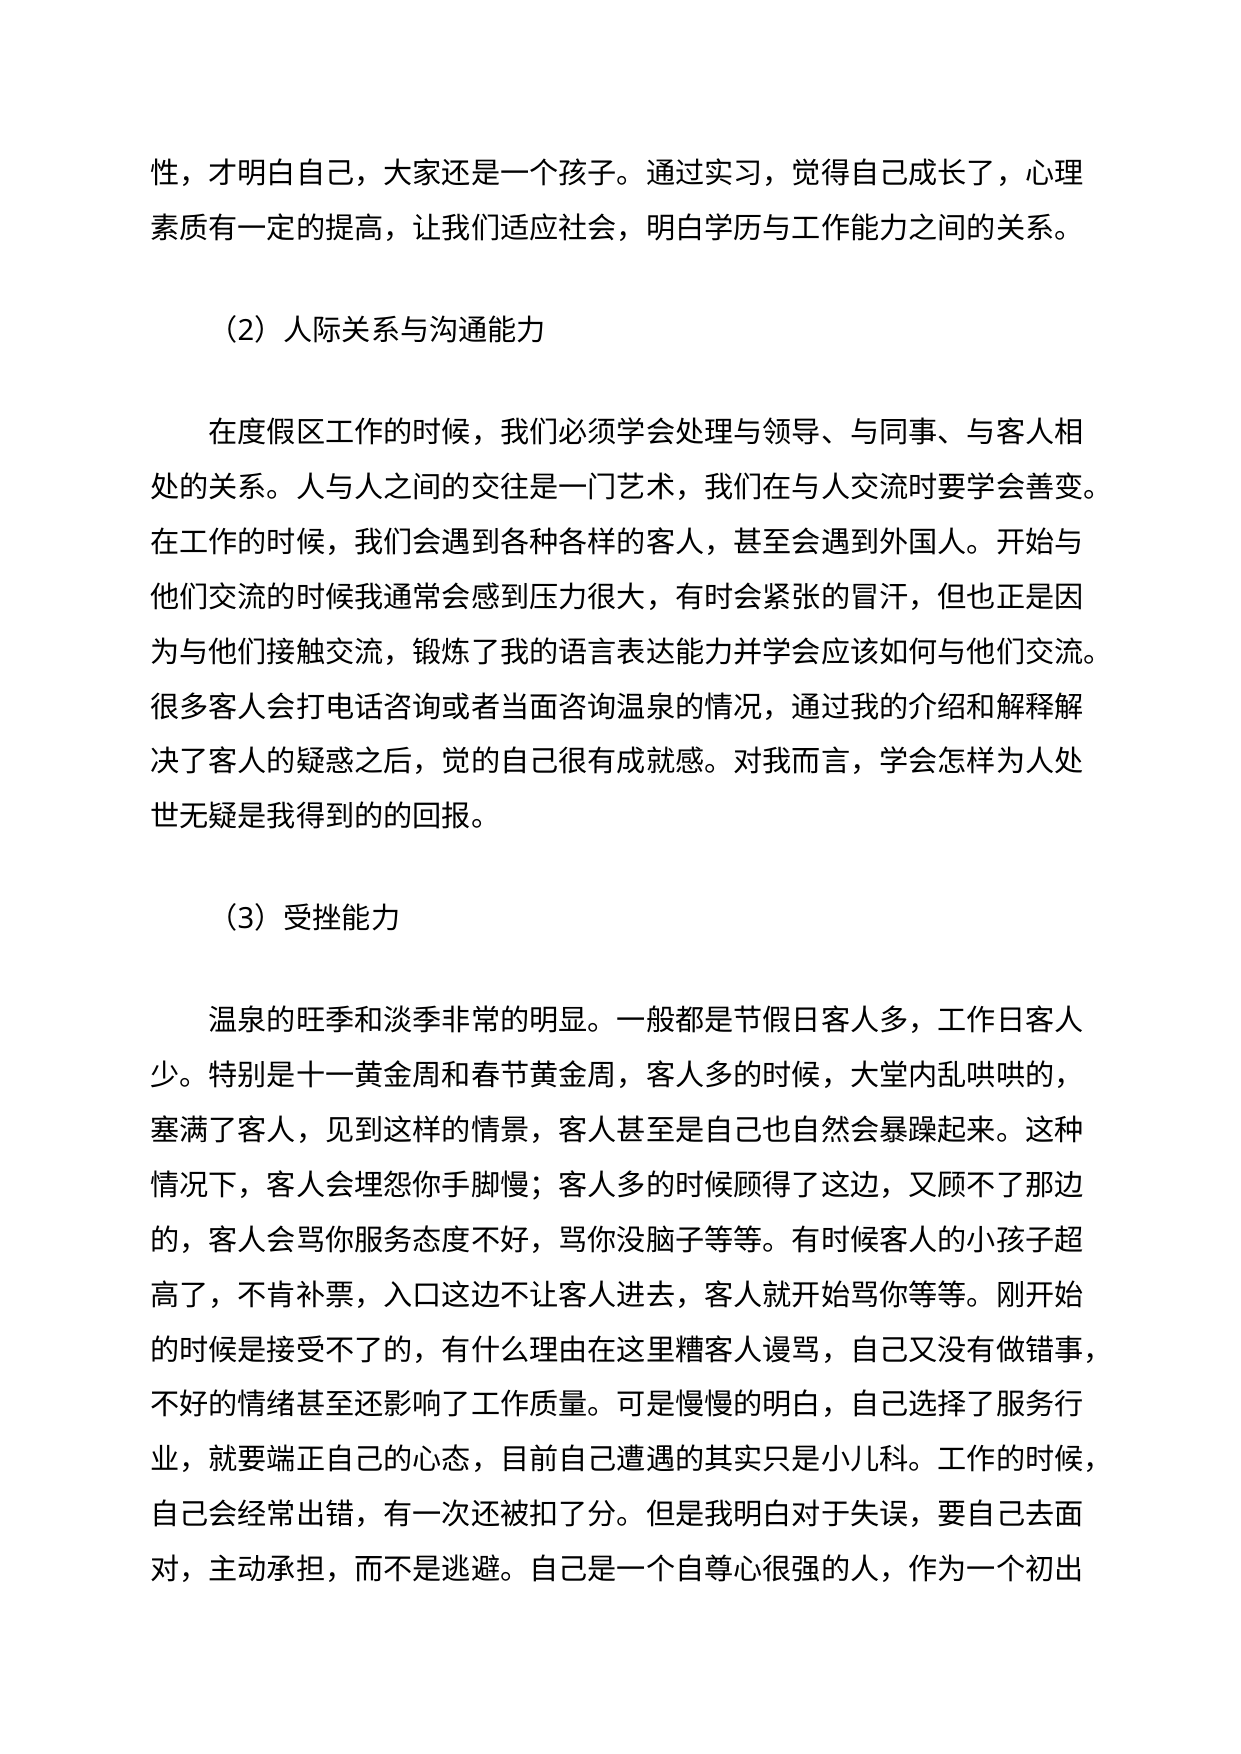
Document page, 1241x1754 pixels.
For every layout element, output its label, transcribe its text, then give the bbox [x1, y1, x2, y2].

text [150, 997, 1090, 1588]
text 在度假区工作的时候，我们必须学会处理与领导、与同事、与客人相处的关系。人与人之间的交往是一门艺术，我们在与人交流时要学会善变。在工作的时候，我们会遇到各种各样的客人，甚至会遇到外国人。开始与他们交流的时候我通常会感到压力很大，有时会紧张的冒汗，但也正是因为与他们接触交流，锻炼了我的语言表达能力并学会应该如何与他们交流。很多客人会打电话咨询或者当面咨询温泉的情况，通过我的介绍和解释解决了客人的疑惑之后，觉的自己很有成就感。对我而言，学会怎样为人处世无疑是我得到的的回报。 [150, 409, 1090, 835]
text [150, 150, 1090, 247]
text （2）人际关系与沟通能力 [150, 307, 1090, 349]
text （3）受挫能力 [150, 895, 1090, 937]
